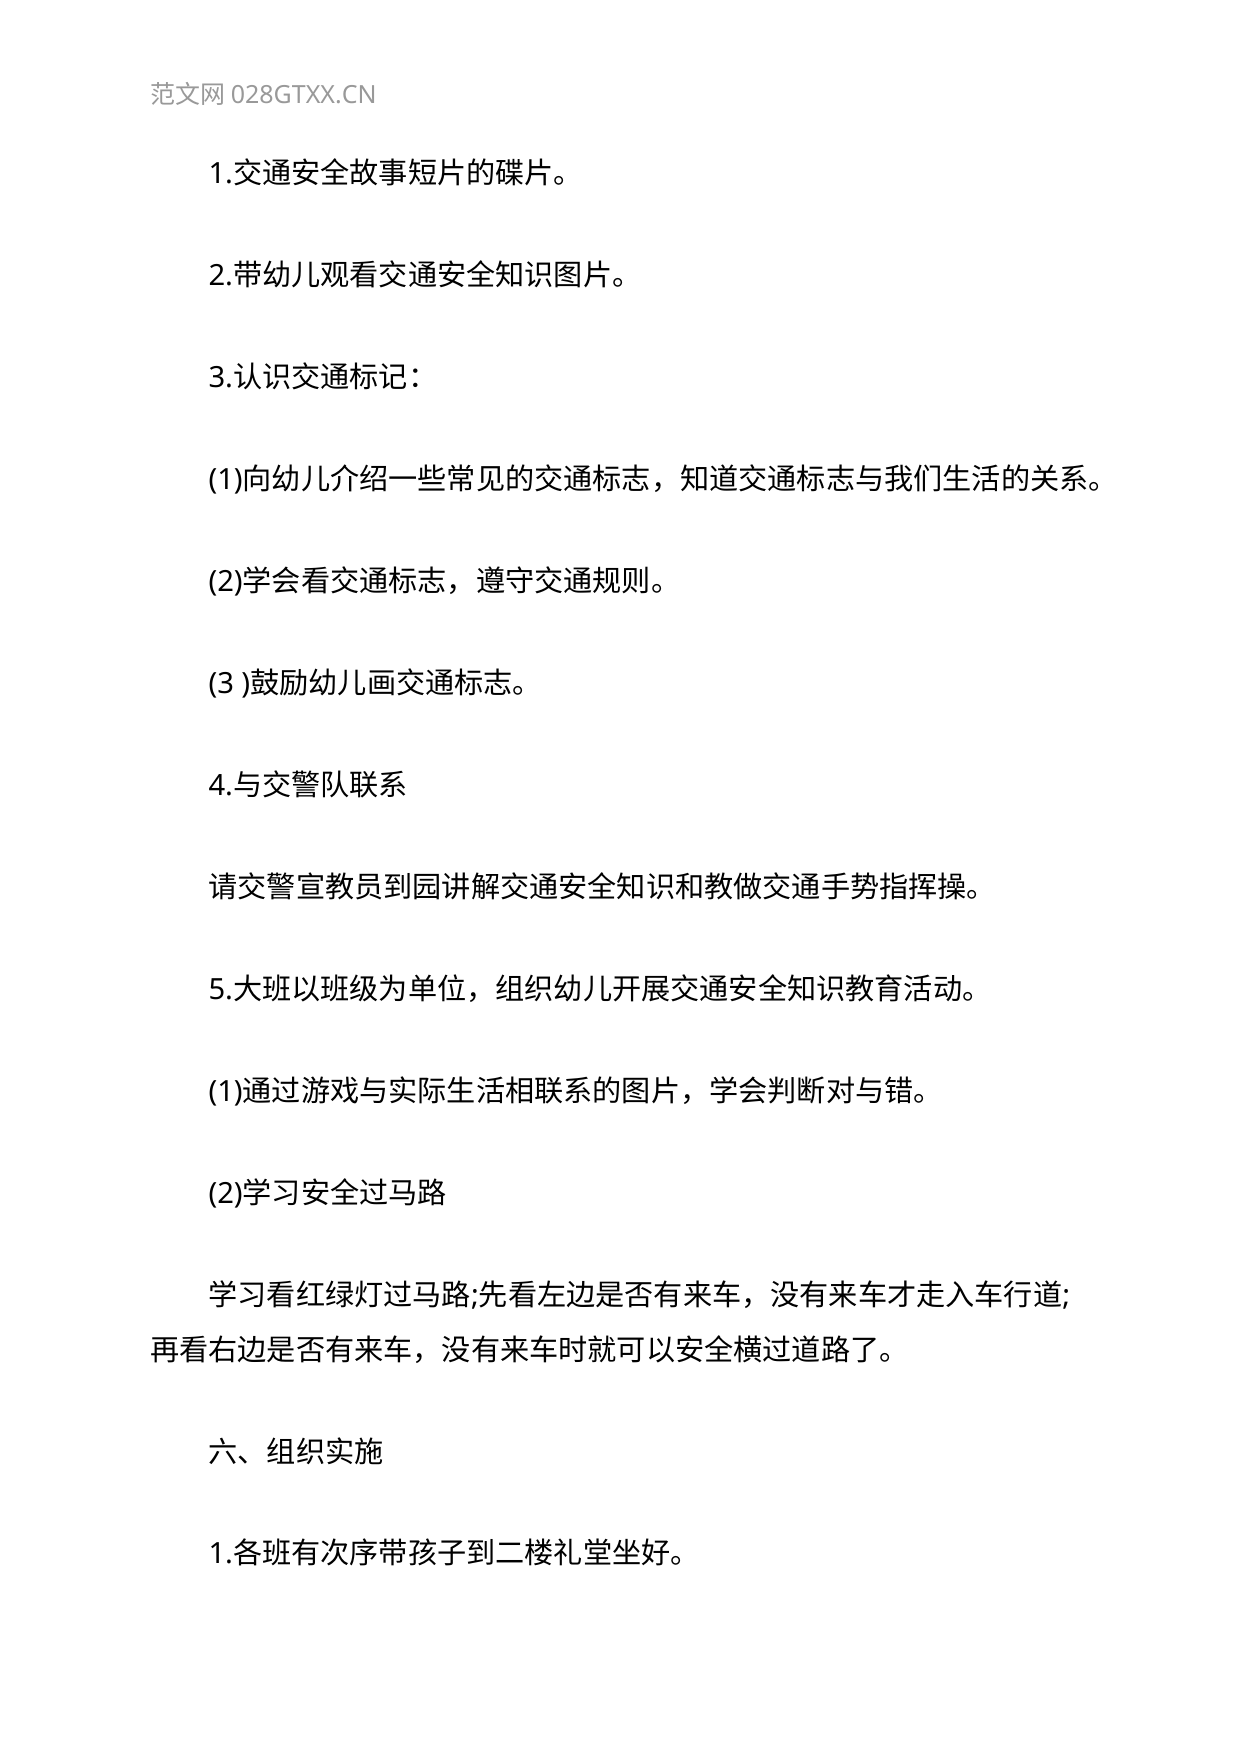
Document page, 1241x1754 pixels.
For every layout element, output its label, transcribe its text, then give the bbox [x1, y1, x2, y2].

text (1)通过游戏与实际生活相联系的图片，学会判断对与错。 [150, 1068, 1090, 1110]
text 2.带幼儿观看交通安全知识图片。 [150, 252, 1090, 294]
text 1.各班有次序带孩子到二楼礼堂坐好。 [150, 1530, 1090, 1572]
text 4.与交警队联系 [150, 762, 1090, 804]
text 3.认识交通标记： [150, 354, 1090, 396]
text (3 )鼓励幼儿画交通标志。 [150, 660, 1090, 702]
text (1)向幼儿介绍一些常见的交通标志，知道交通标志与我们生活的关系。 [150, 456, 1090, 498]
text 请交警宣教员到园讲解交通安全知识和教做交通手势指挥操。 [150, 864, 1090, 906]
text 1.交通安全故事短片的碟片。 [150, 150, 1090, 192]
text 六、组织实施 [150, 1428, 1090, 1471]
text 5.大班以班级为单位，组织幼儿开展交通安全知识教育活动。 [150, 966, 1090, 1008]
text (2)学习安全过马路 [150, 1169, 1090, 1212]
text 学习看红绿灯过马路;先看左边是否有来车，没有来车才走入车行道;再看右边是否有来车，没有来车时就可以安全横过道路了。 [150, 1272, 1090, 1369]
text (2)学会看交通标志，遵守交通规则。 [150, 558, 1090, 600]
